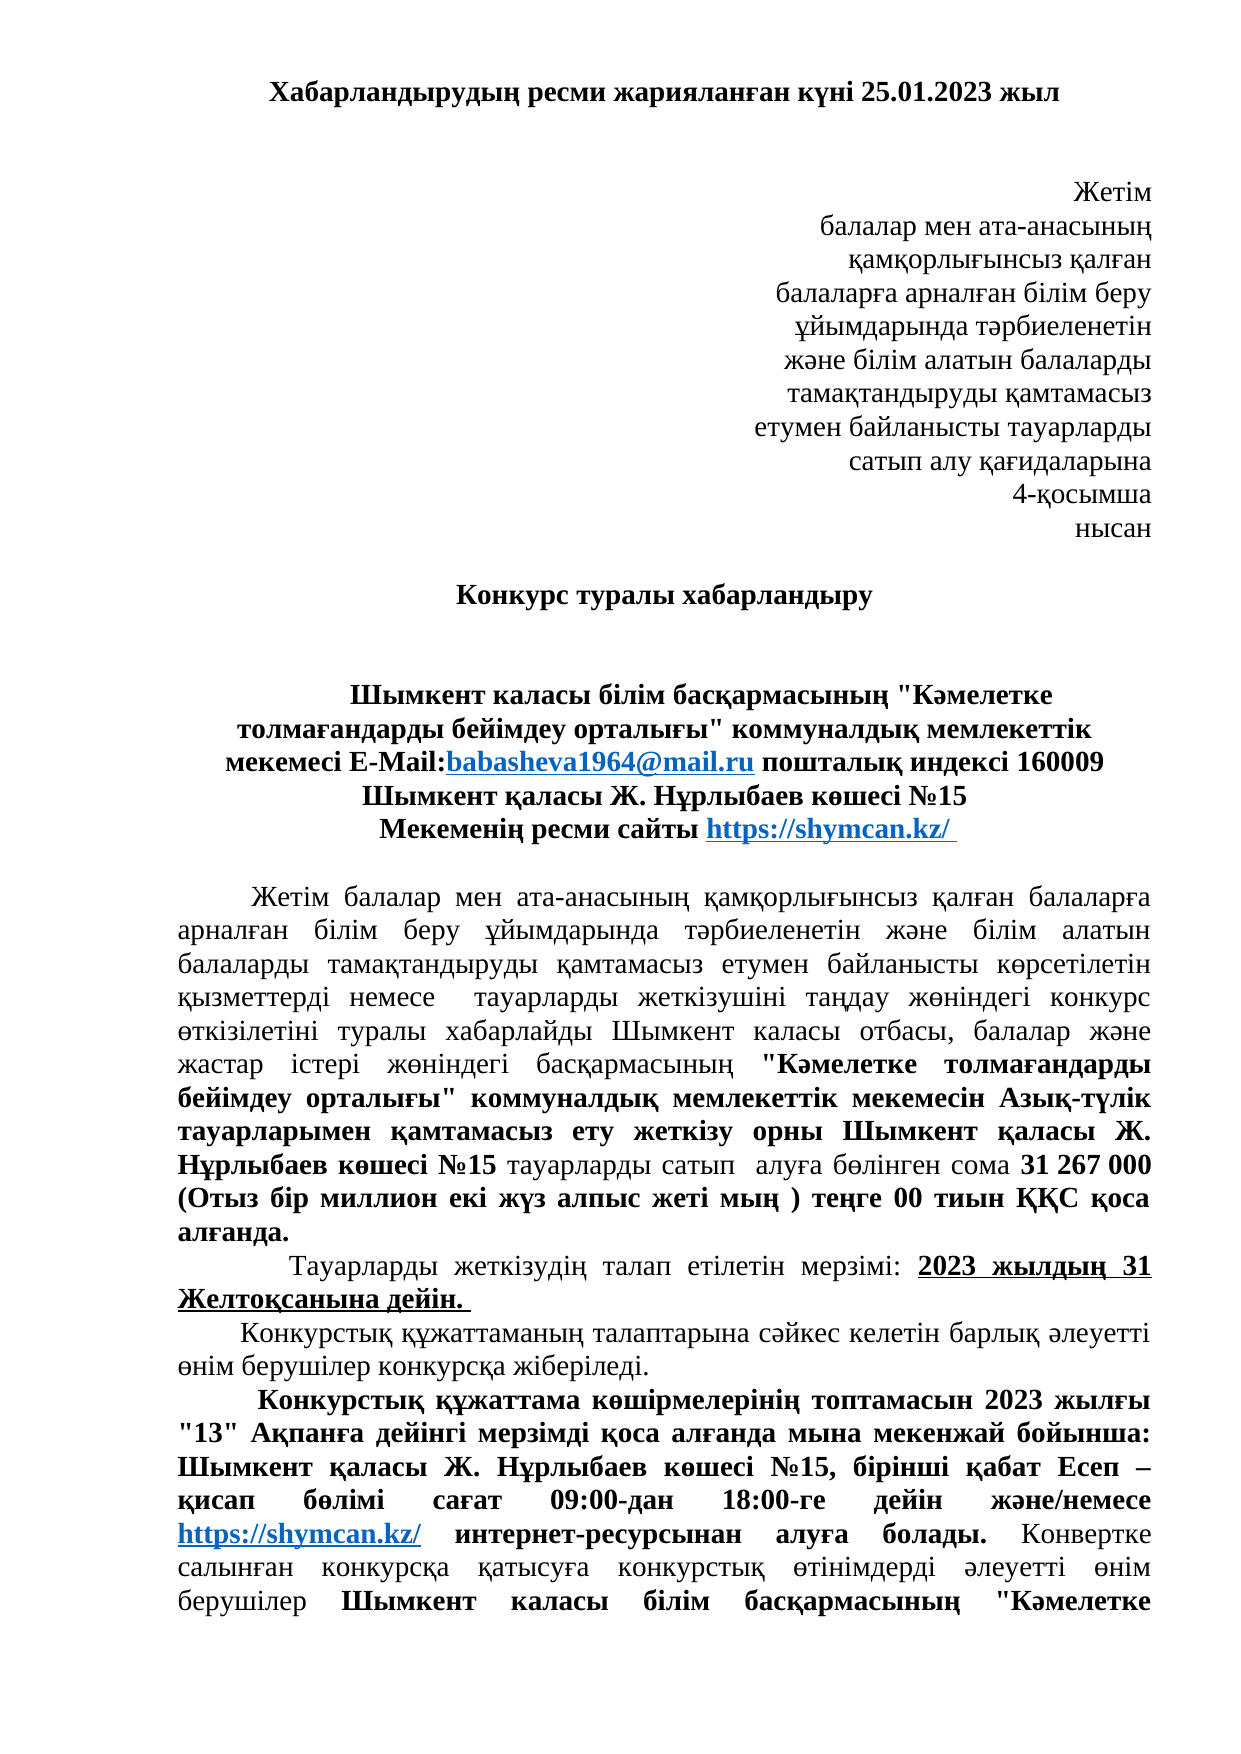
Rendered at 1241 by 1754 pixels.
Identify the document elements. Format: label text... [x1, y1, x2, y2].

text 4-қосымша [177, 476, 1152, 510]
text Жетім балалар мен ата-анасының қамқорлығынсыз қалған балаларға арналған білім беру ұйымдарында тәрбиеленетін және білім алатын балаларды тамақтандыруды қамтамасыз етумен байланысты көрсетілетін қызметтерді немесе тауарларды жеткізушіні таңдау жөніндегі конкурс өткізілетіні туралы хабарлайды Шымкент каласы отбасы, балалар және жастар істері жөніндегі басқармасының "Кәмелетке толмағандарды бейімдеу орталығы" коммуналдық мемлекеттік мекемесін Азық-түлік тауарларымен қамтамасыз ету жеткізу орны Шымкент қаласы Ж. Нұрлыбаев көшесі №15 тауарларды сатып алуға бөлінген сома 31 267 000 (Отыз бір миллион екі жүз алпыс жеті мың ) теңге 00 тиын ҚҚС қоса алғанда. [177, 879, 1152, 1248]
text Мекеменің ресми сайты https://shymcan.kz/ [177, 812, 1152, 845]
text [177, 1382, 1152, 1617]
text Конкурс туралы хабарландыру [177, 577, 1152, 610]
text ұйымдарында тәрбиеленетін [177, 308, 1152, 342]
text балалар мен ата-анасының [177, 208, 1152, 241]
text Жетім [177, 174, 1152, 208]
text нысан [177, 510, 1152, 543]
text Тауарларды жеткізудің талап етілетін мерзімі: 2023 жылдың 31 Желтоқсанына дейін. [177, 1248, 1152, 1315]
text тамақтандыруды қамтамасыз [177, 376, 1152, 409]
text және білім алатын балаларды [177, 342, 1152, 376]
text етумен байланысты тауарларды [177, 409, 1152, 443]
text Шымкент каласы білім басқармасының "Кәмелетке толмағандарды бейімдеу орталығы" коммуналдық мемлекеттік мекемесі E-Mail:babasheva1964@mail.ru пошталық индексі 160009 Шымкент қаласы Ж. Нұрлыбаев көшесі №15 [177, 677, 1152, 812]
text балаларға арналған білім беру [177, 275, 1152, 308]
text Конкурстық құжаттаманың талаптарына сәйкес келетін барлық әлеуетті өнім берушілер конкурсқа жіберіледі. [177, 1315, 1152, 1382]
text сатып алу қағидаларына [177, 443, 1152, 476]
text қамқорлығынсыз қалған [177, 241, 1152, 275]
